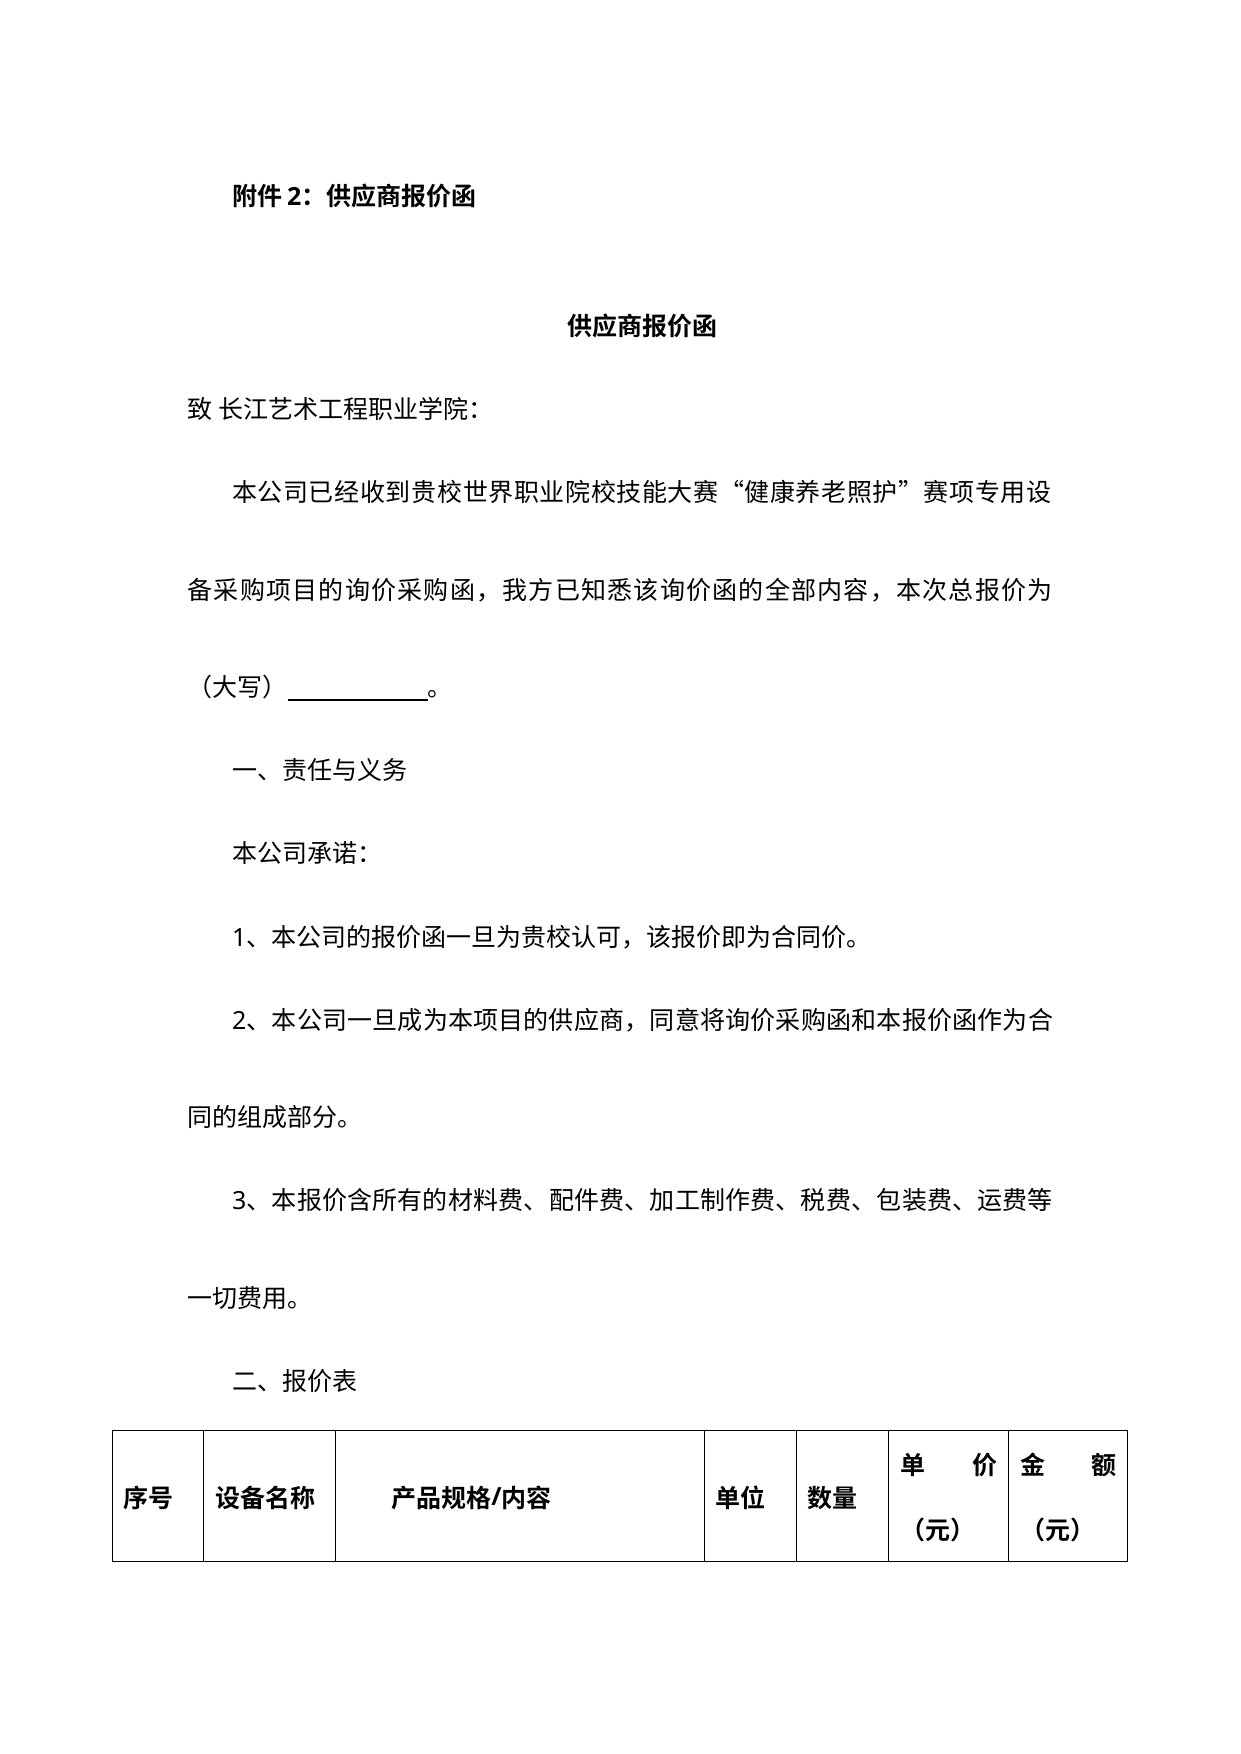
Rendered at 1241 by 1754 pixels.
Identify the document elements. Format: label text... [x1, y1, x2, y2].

text 供应商报价函 [187, 292, 1053, 357]
text 本公司承诺： [187, 819, 1053, 884]
text 2、本公司一旦成为本项目的供应商，同意将询价采购函和本报价函作为合同的组成部分。 [187, 986, 1053, 1148]
text 1、本公司的报价函一旦为贵校认可，该报价即为合同价。 [187, 903, 1053, 968]
text 3、本报价含所有的材料费、配件费、加工制作费、税费、包装费、运费等一切费用。 [187, 1166, 1053, 1329]
text 附件2：供应商报价函 [187, 162, 1053, 227]
table_header 金额（元） [1009, 1431, 1127, 1561]
table_header 单价（元） [889, 1431, 1008, 1561]
table_header 序号 [113, 1431, 203, 1561]
text 一、责任与义务 [187, 736, 1053, 801]
table_header 产品规格/内容 [336, 1431, 704, 1561]
text 致 长江艺术工程职业学院： [187, 375, 1053, 440]
table_header 数量 [797, 1431, 888, 1561]
text 本公司已经收到贵校世界职业院校技能大赛“健康养老照护”赛项专用设备采购项目的询价采购函，我方已知悉该询价函的全部内容，本次总报价为（大写） 。 [187, 458, 1053, 718]
table_header 单位 [705, 1431, 796, 1561]
table_header 设备名称 [204, 1431, 335, 1561]
text 二、报价表 [187, 1347, 1053, 1412]
